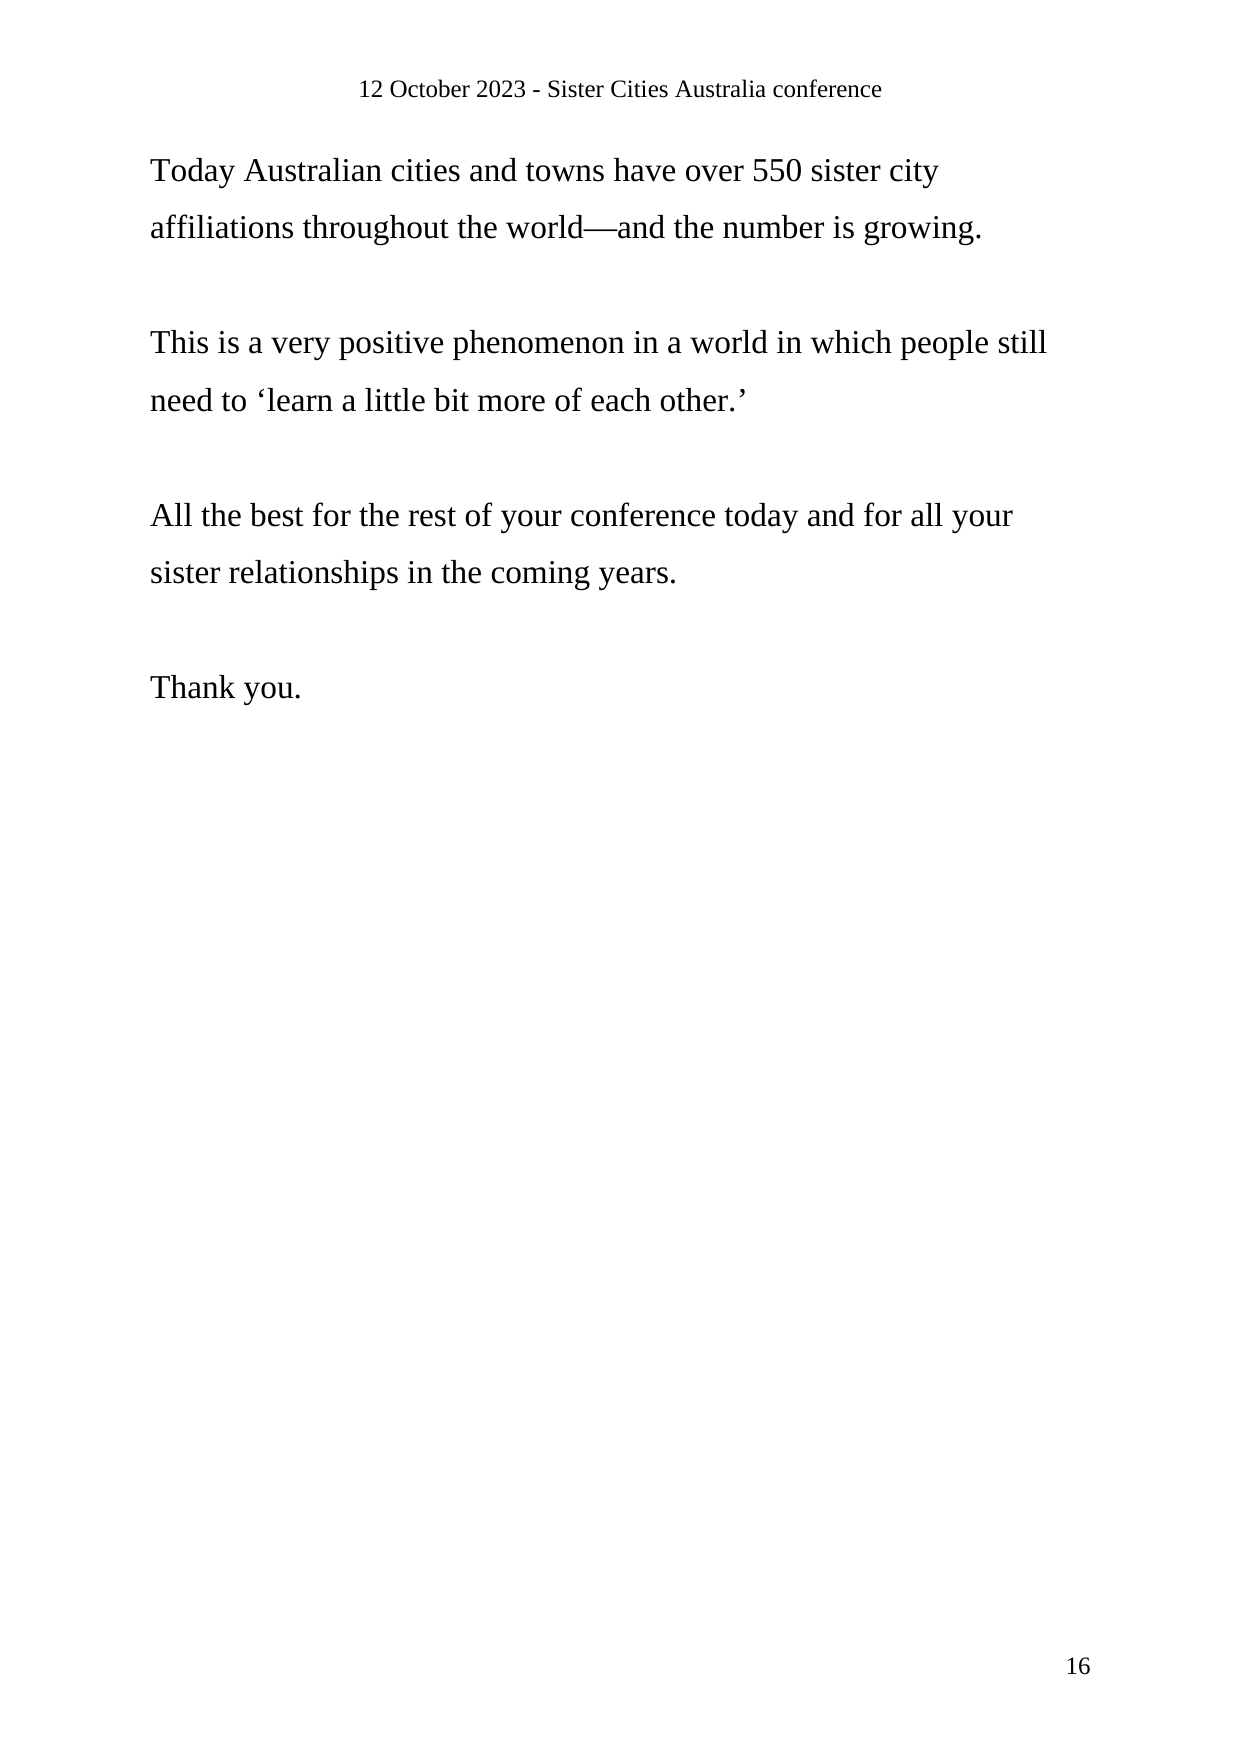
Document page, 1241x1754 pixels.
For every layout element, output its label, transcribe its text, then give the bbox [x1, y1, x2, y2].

text Today Australian cities and towns have over 550 sister city affiliations throughout the world—and the number is growing. [150, 150, 1090, 246]
text Thank you. [150, 667, 1090, 706]
text All the best for the rest of your conference today and for all your sister relationships in the coming years. [150, 495, 1090, 591]
text This is a very positive phenomenon in a world in which people still need to ‘learn a little bit more of each other.’ [150, 322, 1090, 418]
